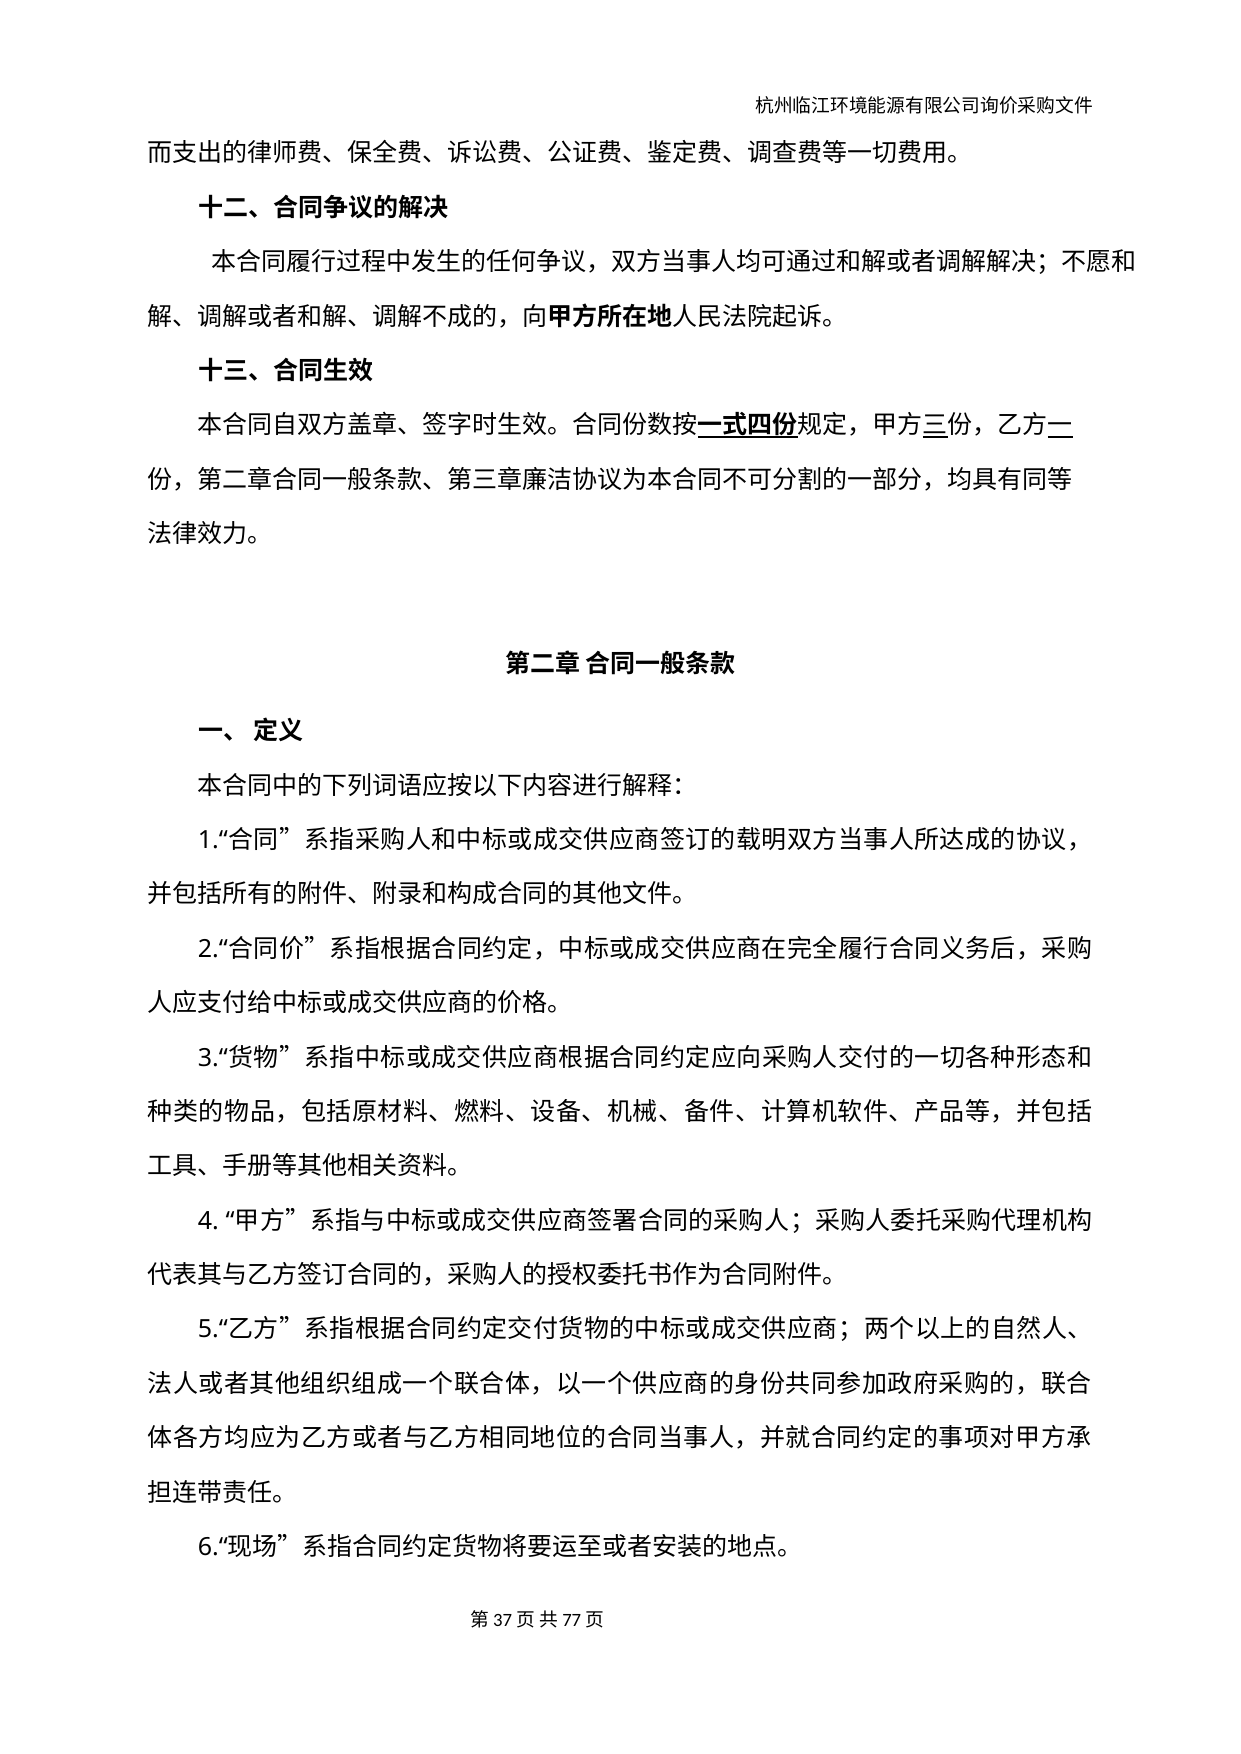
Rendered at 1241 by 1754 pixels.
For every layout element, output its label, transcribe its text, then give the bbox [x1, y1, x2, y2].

text 十三、合同生效 [148, 350, 1092, 387]
text 3.“货物”系指中标或成交供应商根据合同约定应向采购人交付的一切各种形态和种类的物品，包括原材料、燃料、设备、机械、备件、计算机软件、产品等，并包括工具、手册等其他相关资料。 [148, 1037, 1092, 1182]
text 4. “甲方”系指与中标或成交供应商签署合同的采购人；采购人委托采购代理机构代表其与乙方签订合同的，采购人的授权委托书作为合同附件。 [148, 1200, 1092, 1291]
text 1.“合同”系指采购人和中标或成交供应商签订的载明双方当事人所达成的协议，并包括所有的附件、附录和构成合同的其他文件。 [148, 819, 1092, 910]
text 本合同履行过程中发生的任何争议，双方当事人均可通过和解或者调解解决；不愿和解、调解或者和解、调解不成的，向甲方所在地人民法院起诉。 [148, 242, 1136, 332]
text 本合同中的下列词语应按以下内容进行解释： [148, 765, 1092, 801]
text 2.“合同价”系指根据合同约定，中标或成交供应商在完全履行合同义务后，采购人应支付给中标或成交供应商的价格。 [148, 928, 1092, 1019]
text 本合同自双方盖章、签字时生效。合同份数按一式四份规定，甲方三份，乙方一份，第二章合同一般条款、第三章廉洁协议为本合同不可分割的一部分，均具有同等法律效力。 [148, 405, 1092, 550]
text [148, 133, 1092, 169]
text 5.“乙方”系指根据合同约定交付货物的中标或成交供应商；两个以上的自然人、法人或者其他组织组成一个联合体，以一个供应商的身份共同参加政府采购的，联合体各方均应为乙方或者与乙方相同地位的合同当事人，并就合同约定的事项对甲方承担连带责任。 [148, 1309, 1092, 1508]
text 十二、合同争议的解决 [148, 187, 1092, 223]
text 6.“现场”系指合同约定货物将要运至或者安装的地点。 [148, 1526, 1092, 1563]
text 一、 定义 [148, 711, 1092, 747]
text 第二章 合同一般条款 [148, 644, 1092, 680]
